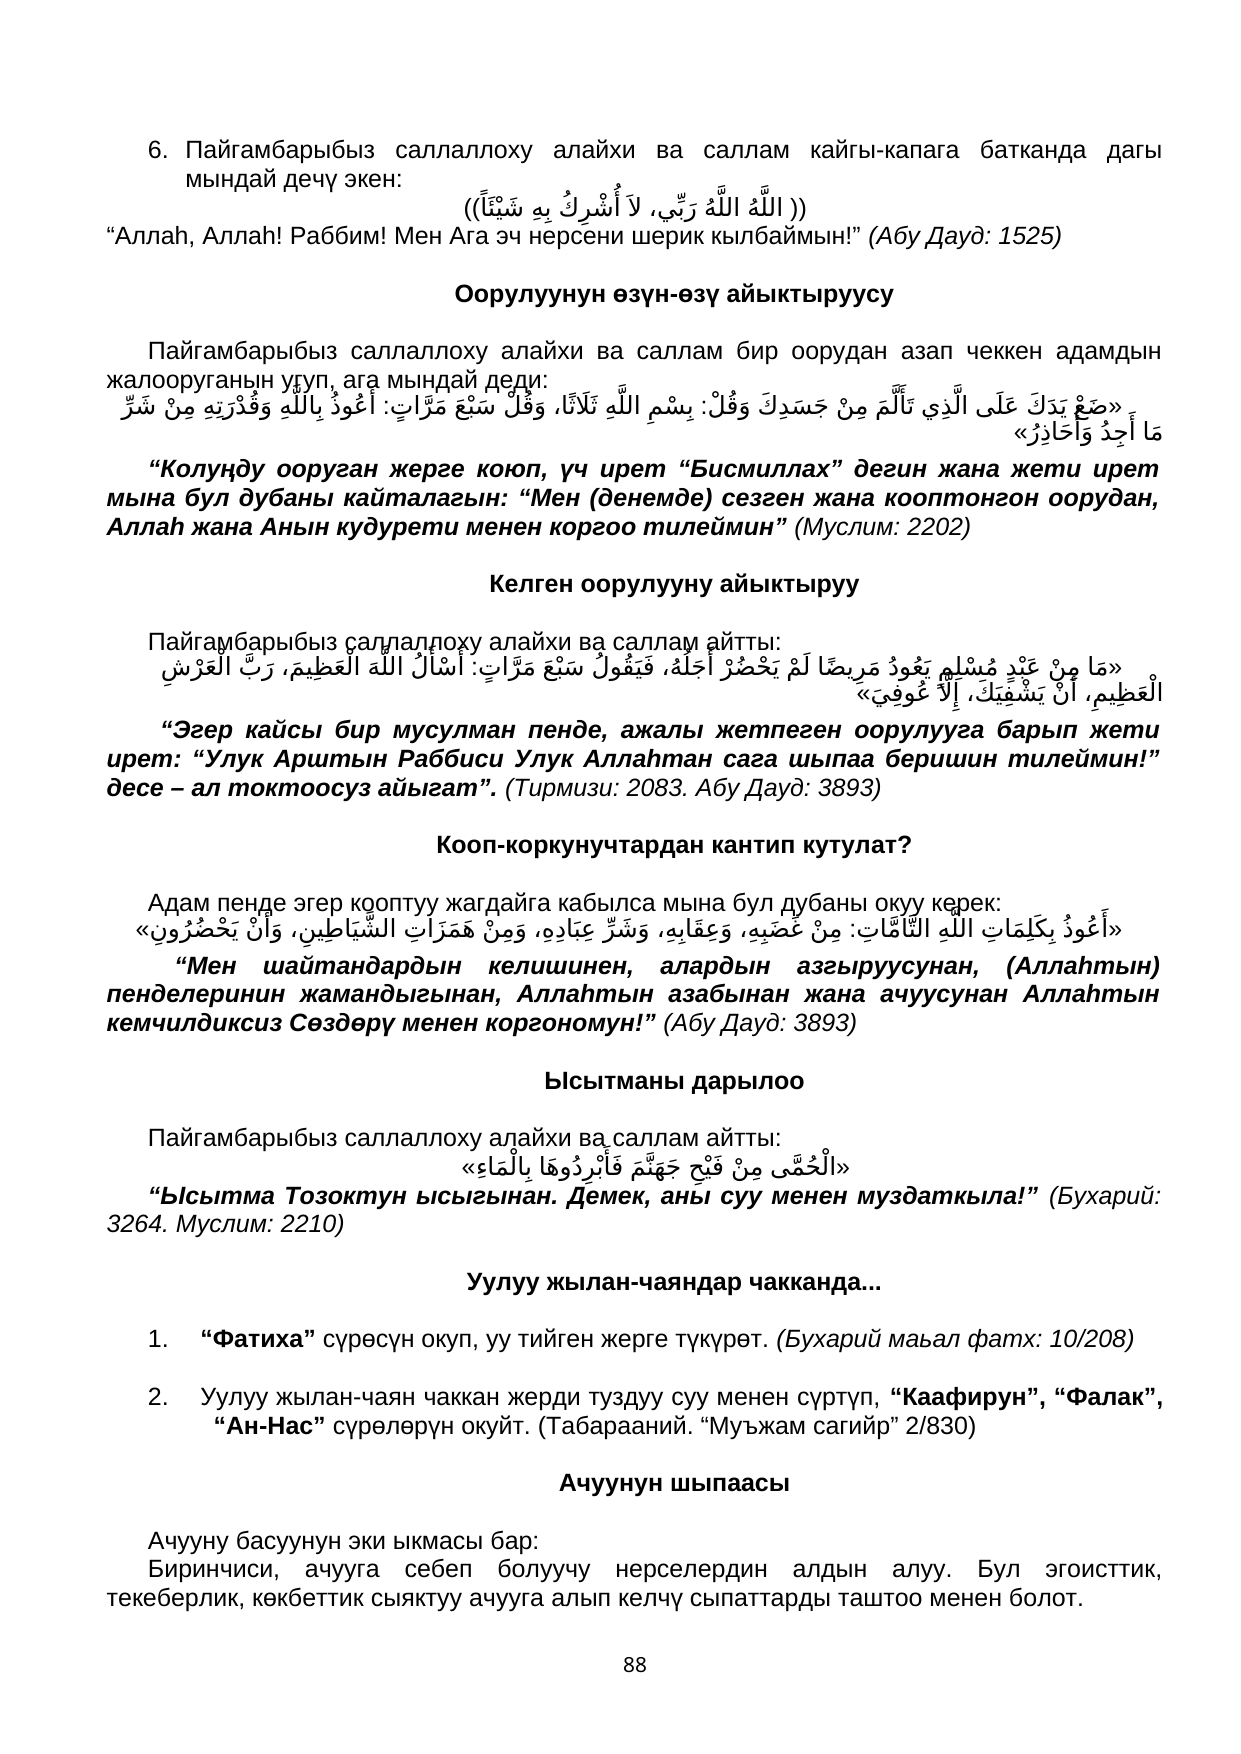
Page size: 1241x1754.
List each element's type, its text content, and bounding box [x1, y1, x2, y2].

text Пайгамбарыбыз саллаллоху алайхи ва саллам айтты: [106, 626, 1163, 655]
text “Колуңду ооруган жерге коюп, үч ирет “Бисмиллах” дегин жана жети ирет мына бул дубаны кайталагын: “Мен (денемде) сезген жана кооптонгон оорудан, Аллаh жана Анын кудурети менен коргоо тилеймин” (Муслим: 2202) [106, 454, 1163, 540]
text Ачуунун шыпаасы [185, 1468, 1163, 1497]
text Ачууну басуунун эки ыкмасы бар: [106, 1526, 1163, 1554]
text Пайгамбарыбыз саллаллоху алайхи ва саллам айтты: [106, 1123, 1163, 1152]
text Кооп-коркунучтардан кантип кутулат? [185, 830, 1163, 859]
list Пайгамбарыбыз саллаллоху алайхи ва саллам кайгы-капага батканда дагы мындай дечү экен: [148, 135, 1163, 193]
text «أَعُوذُ بِكَلِمَاتِ اللَّهِ التَّامَّاتِ: مِنْ غَضَبِهِ، وَعِقَابِهِ، وَشَرِّ عِبَادِهِ، وَمِنْ هَمَزَاتِ الشَّيَاطِينِ، وَأَنْ يَحْضُرُونِ» [106, 917, 1163, 942]
text “Ысытма Тозоктун ысыгынан. Демек, аны суу менен муздаткыла!” (Бухарий: 3264. Муслим: 2210) [106, 1181, 1163, 1238]
text Пайгамбарыбыз саллаллоху алайхи ва саллам бир оорудан азап чеккен адамдын жалооруганын угуп, ага мындай деди: [106, 336, 1163, 394]
text Ысытманы дарылоо [185, 1066, 1163, 1094]
text «الْحُمَّى مِنْ فَيْحِ جَهَنَّمَ فَأَبْرِدُوهَا بِالْمَاءِ» [106, 1152, 1163, 1181]
text Адам пенде эгер кооптуу жагдайга кабылса мына бул дубаны окуу керек: [106, 888, 1163, 917]
text Оорулуунун өзүн-өзү айыктыруусу [185, 279, 1163, 308]
text Келген оорулууну айыктыруу [185, 569, 1163, 598]
text Биринчиси, ачууга себеп болуучу нерселердин алдын алуу. Бул эгоисттик, текеберлик, көкбеттик сыяктуу ачууга алып келчү сыпаттарды таштоо менен болот. [106, 1554, 1163, 1612]
text “Аллаh, Аллаh! Раббим! Мен Ага эч нерсени шерик кылбаймын!” (Абу Дауд: 1525) [106, 221, 1163, 250]
text ((اللَّهُ اللَّهُ رَبِّي، لاَ أُشْرِكُ بِهِ شَيْئَاً )) [106, 193, 1163, 221]
text “Мен шайтандардын келишинен, алардын азгыруусунан, (Аллаhтын) пенделеринин жамандыгынан, Аллаhтын азабынан жана ачуусунан Аллаhтын кемчилдиксиз Сөздөрү менен коргономун!” (Абу Дауд: 3893) [106, 951, 1163, 1037]
text «مَا مِنْ عَبْدٍ مُسْلِمٍ يَعُودُ مَرِيضًا لَمْ يَحْضُرْ أَجَلُهُ، فَيَقُولُ سَبْعَ مَرَّاتٍ: أَسْأَلُ اللَّهَ الْعَظِيمَ، رَبَّ الْعَرْشِ الْعَظِيمِ، أَنْ يَشْفِيَكَ، إِلَّا عُوفِيَ» [106, 655, 1163, 707]
text “Эгер кайсы бир мусулман пенде, ажалы жетпеген оорулууга барып жети ирет: “Улук Арштын Раббиси Улук Аллаhтан сага шыпаа беришин тилеймин!” десе – ал токтоосуз айыгат”. (Тирмизи: 2083. Абу Дауд: 3893) [106, 715, 1163, 802]
list Уулуу жылан-чаян чаккан жерди туздуу суу менен сүртүп, “Каафирун”, “Фалак”, “Ан-Нас” сүрөлөрүн окуйт. (Табарааний. “Муъжам сагийр” 2/830) [148, 1382, 1163, 1439]
text Уулуу жылан-чаяндар чакканда... [185, 1267, 1163, 1296]
text «ضَعْ يَدَكَ عَلَى الَّذِي تَأَلَّمَ مِنْ جَسَدِكَ وَقُلْ: بِسْمِ اللَّهِ ثَلَاثًا، وَقُلْ سَبْعَ مَرَّاتٍ: أَعُوذُ بِاللَّهِ وَقُدْرَتِهِ مِنْ شَرِّ مَا أَجِدُ وَأُحَاذِرُ» [106, 394, 1163, 446]
list “Фатиха” сүрөсүн окуп, уу тийген жерге түкүрөт. (Бухарий маьал фатх: 10/208) [148, 1324, 1163, 1353]
